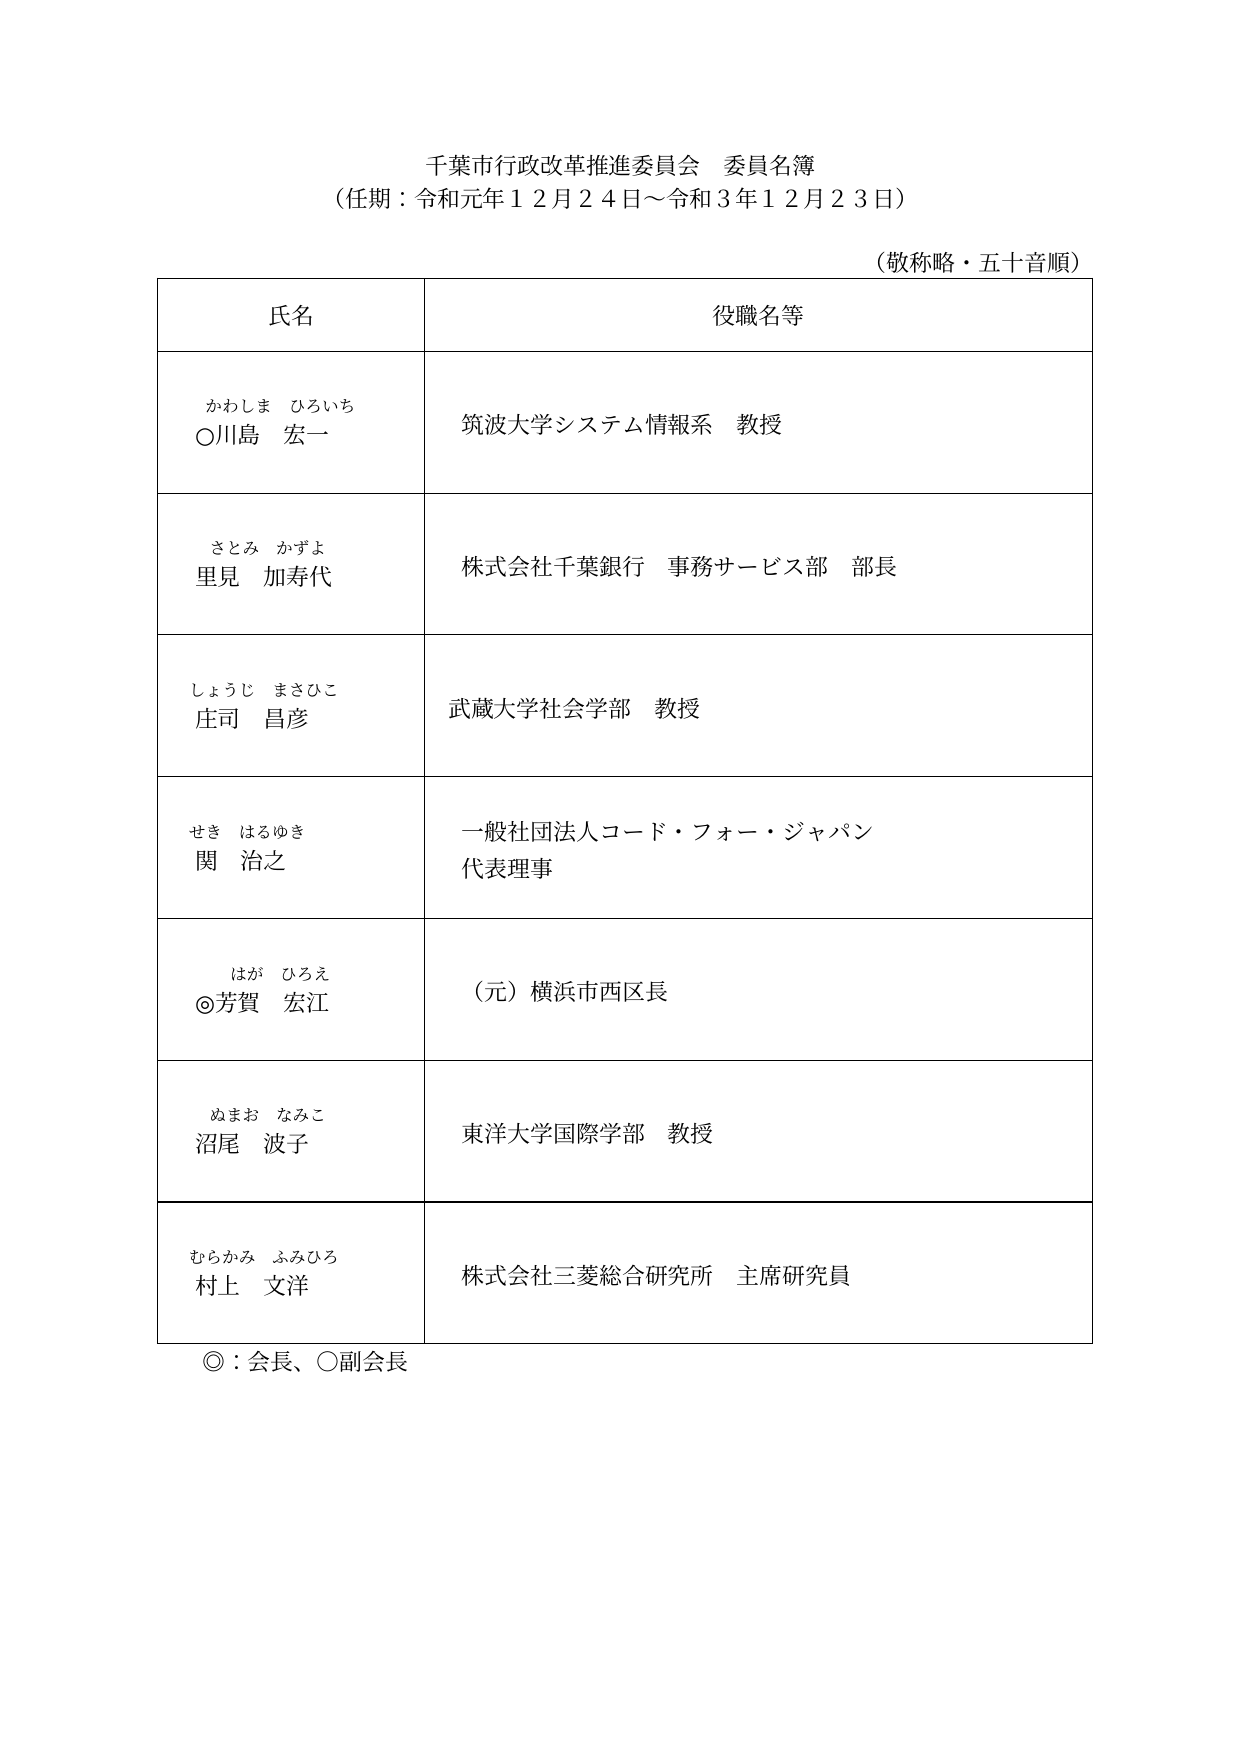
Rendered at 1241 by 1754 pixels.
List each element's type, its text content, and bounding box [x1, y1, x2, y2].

table_cell むらかみ ふみひろ 村上 文洋 [158, 1203, 424, 1343]
table_cell ぬまお なみこ 沼尾 波子 [158, 1061, 424, 1201]
text （任期：令和元年１２月２４日～令和３年１２月２３日） [148, 181, 1092, 213]
table_header 役職名等 [425, 279, 1092, 351]
table_cell さとみ かずよ 里見 加寿代 [158, 494, 424, 634]
table_cell 株式会社千葉銀行 事務サービス部 部長 [425, 494, 1092, 634]
table_cell 武蔵大学社会学部 教授 [425, 635, 1092, 776]
text （敬称略・五十音順） [148, 245, 1092, 278]
table_header 氏名 [158, 279, 424, 351]
table_cell 一般社団法人コード・フォー・ジャパン 代表理事 [425, 777, 1092, 918]
table_cell 株式会社三菱総合研究所 主席研究員 [425, 1203, 1092, 1343]
text ◎：会長、○副会長 [148, 1344, 1092, 1377]
table_cell はが ひろえ ◎芳賀 宏江 [158, 919, 424, 1060]
table_cell せき はるゆき 関 治之 [158, 777, 424, 918]
text 千葉市行政改革推進委員会 委員名簿 [148, 148, 1092, 181]
table_cell かわしま ひろいち ○川島 宏一 [158, 352, 424, 493]
table_cell しょうじ まさひこ 庄司 昌彦 [158, 635, 424, 776]
table_cell 東洋大学国際学部 教授 [425, 1061, 1092, 1201]
table_cell （元）横浜市西区長 [425, 919, 1092, 1060]
table_cell 筑波大学システム情報系 教授 [425, 352, 1092, 493]
